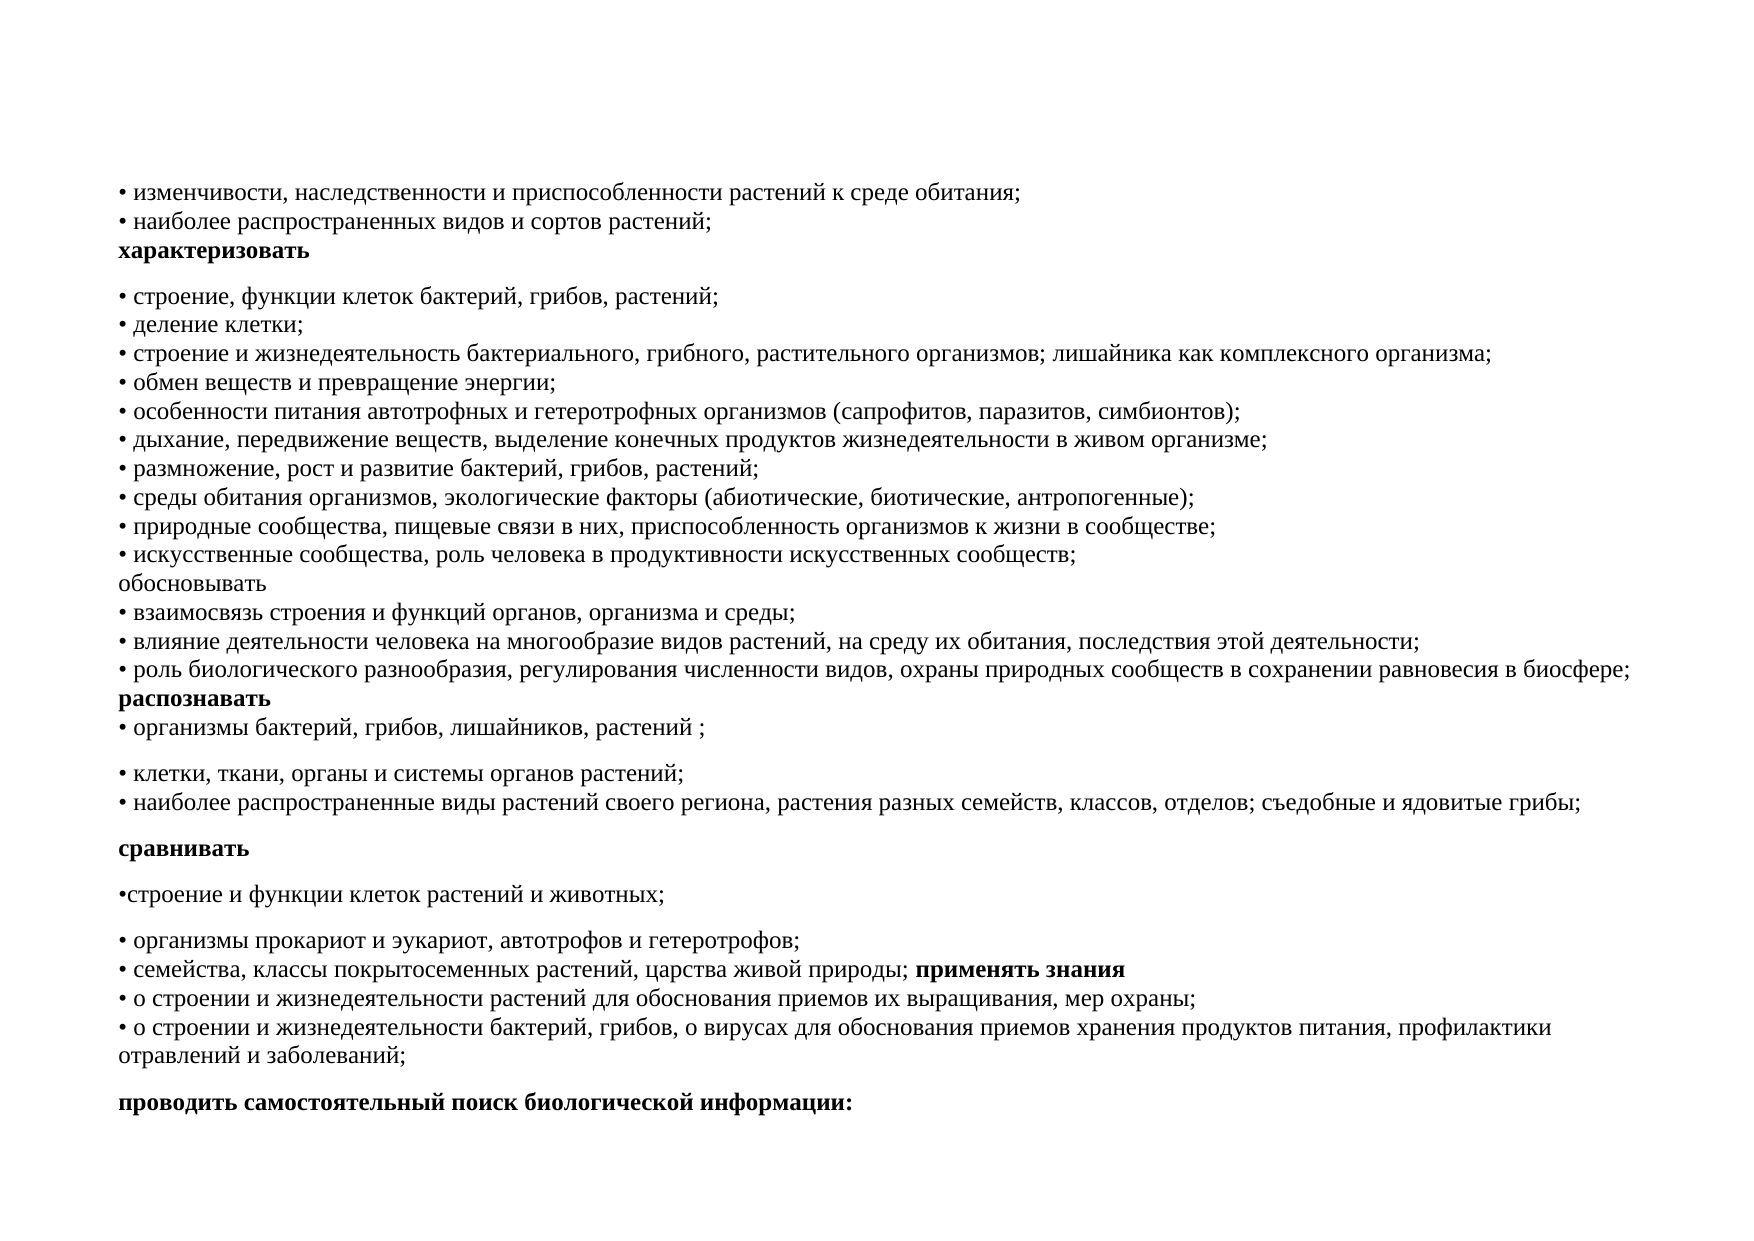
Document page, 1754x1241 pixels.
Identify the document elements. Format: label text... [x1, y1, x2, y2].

text сравнивать [118, 833, 1636, 862]
text проводить самостоятельный поиск биологической информации: [118, 1087, 1636, 1115]
text • строение, функции клеток бактерий, грибов, растений; • деление клетки; • строение и жизнедеятельность бактериального, грибного, растительного организмов; лишайника как комплексного организма; • обмен веществ и превращение энергии; • особенности питания автотрофных и гетеротрофных организмов (сапрофитов, паразитов, симбионтов); • дыхание, передвижение веществ, выделение конечных продуктов жизнедеятельности в живом организме; • размножение, рост и развитие бактерий, грибов, растений; • среды обитания организмов, экологические факторы (абиотические, биотические, антропогенные); • природные сообщества, пищевые связи в них, приспособленность организмов к жизни в сообществе; • искусственные сообщества, роль человека в продуктивности искусственных сообществ; обосновывать • взаимосвязь строения и функций органов, организма и среды; • влияние деятельности человека на многообразие видов растений, на среду их обитания, последствия этой деятельности; • роль биологического разнообразия, регулирования численности видов, охраны природных сообществ в сохранении равновесия в биосфере; распознавать • организмы бактерий, грибов, лишайников, растений ; [118, 281, 1636, 741]
text •строение и функции клеток растений и животных; [118, 879, 1636, 908]
text • организмы прокариот и эукариот, автотрофов и гетеротрофов; • семейства, классы покрытосеменных растений, царства живой природы; применять знания • о строении и жизнедеятельности растений для обоснования приемов их выращивания, мер охраны; • о строении и жизнедеятельности бактерий, грибов, о вирусах для обоснования приемов хранения продуктов питания, профилактики отравлений и заболеваний; [118, 925, 1636, 1069]
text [118, 177, 1636, 263]
text • клетки, ткани, органы и системы органов растений; • наиболее распространенные виды растений своего региона, растения разных семейств, классов, отделов; съедобные и ядовитые грибы; [118, 758, 1636, 816]
